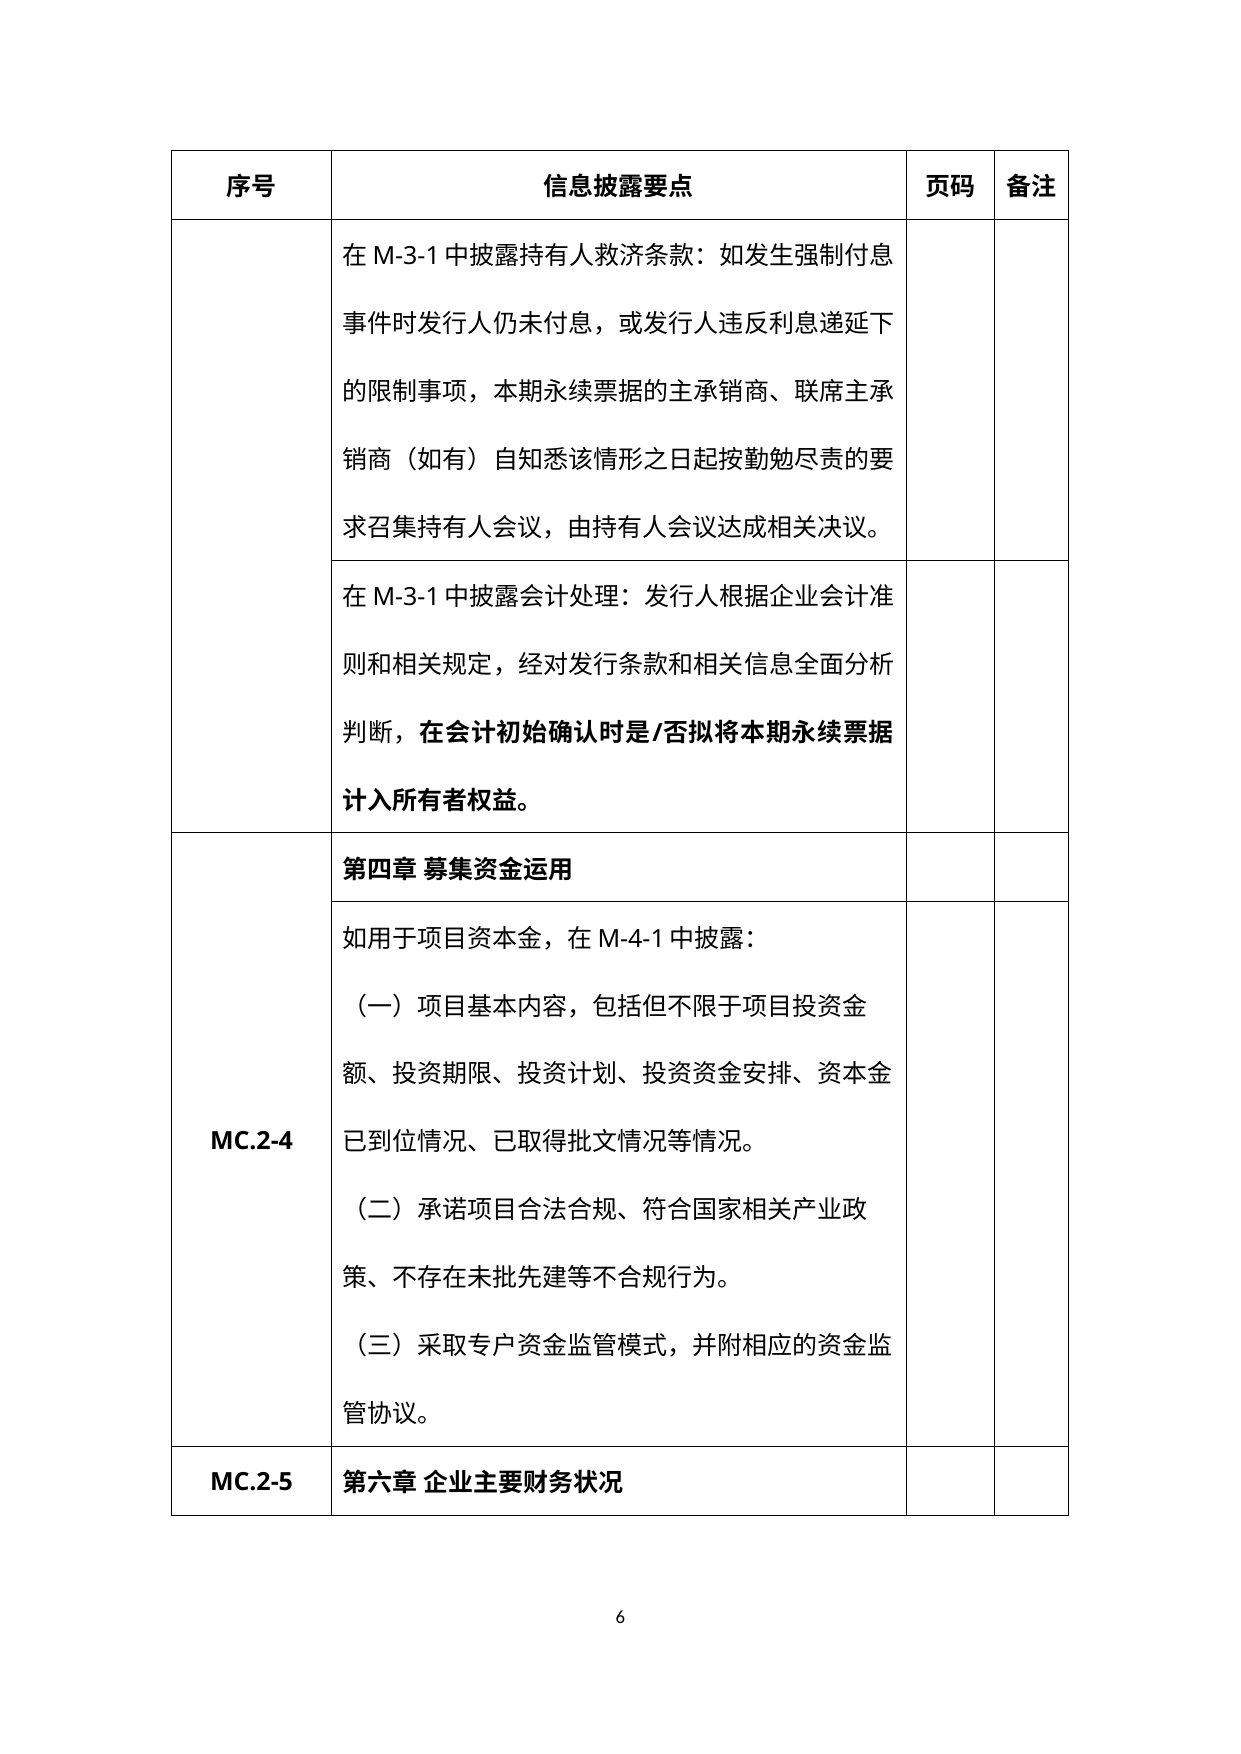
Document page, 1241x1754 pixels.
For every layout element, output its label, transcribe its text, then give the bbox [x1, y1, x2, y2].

table_cell [907, 561, 994, 832]
table_cell [995, 1447, 1068, 1514]
table_header 页码 [907, 151, 994, 219]
table_cell [907, 1447, 994, 1514]
table_cell [995, 561, 1068, 832]
table_cell 如用于项目资本金，在M-4-1中披露： （一）项目基本内容，包括但不限于项目投资金额、投资期限、投资计划、投资资金安排、资本金已到位情况、已取得批文情况等情况。 （二）承诺项目合法合规、符合国家相关产业政策、不存在未批先建等不合规行为。 （三）采取专户资金监管模式，并附相应的资金监管协议。 [332, 902, 906, 1446]
table_header 信息披露要点 [332, 151, 906, 219]
table_cell 第四章 募集资金运用 [332, 833, 906, 901]
table_cell 在M-3-1中披露持有人救济条款：如发生强制付息事件时发行人仍未付息，或发行人违反利息递延下的限制事项，本期永续票据的主承销商、联席主承销商（如有）自知悉该情形之日起按勤勉尽责的要求召集持有人会议，由持有人会议达成相关决议。 [332, 220, 906, 559]
table_header 序号 [172, 151, 331, 219]
table_cell [995, 220, 1068, 559]
table_cell [907, 833, 994, 901]
table_cell [995, 833, 1068, 901]
table_cell 在M-3-1中披露会计处理：发行人根据企业会计准则和相关规定，经对发行条款和相关信息全面分析判断，在会计初始确认时是/否拟将本期永续票据计入所有者权益。 [332, 561, 906, 832]
table_cell 第六章 企业主要财务状况 [332, 1447, 906, 1514]
table_cell [907, 220, 994, 559]
table_cell [995, 902, 1068, 1446]
table_header 备注 [995, 151, 1068, 219]
table_cell MC.2-5 [172, 1447, 331, 1514]
table_cell MC.2-4 [172, 833, 331, 1446]
table_cell [907, 902, 994, 1446]
